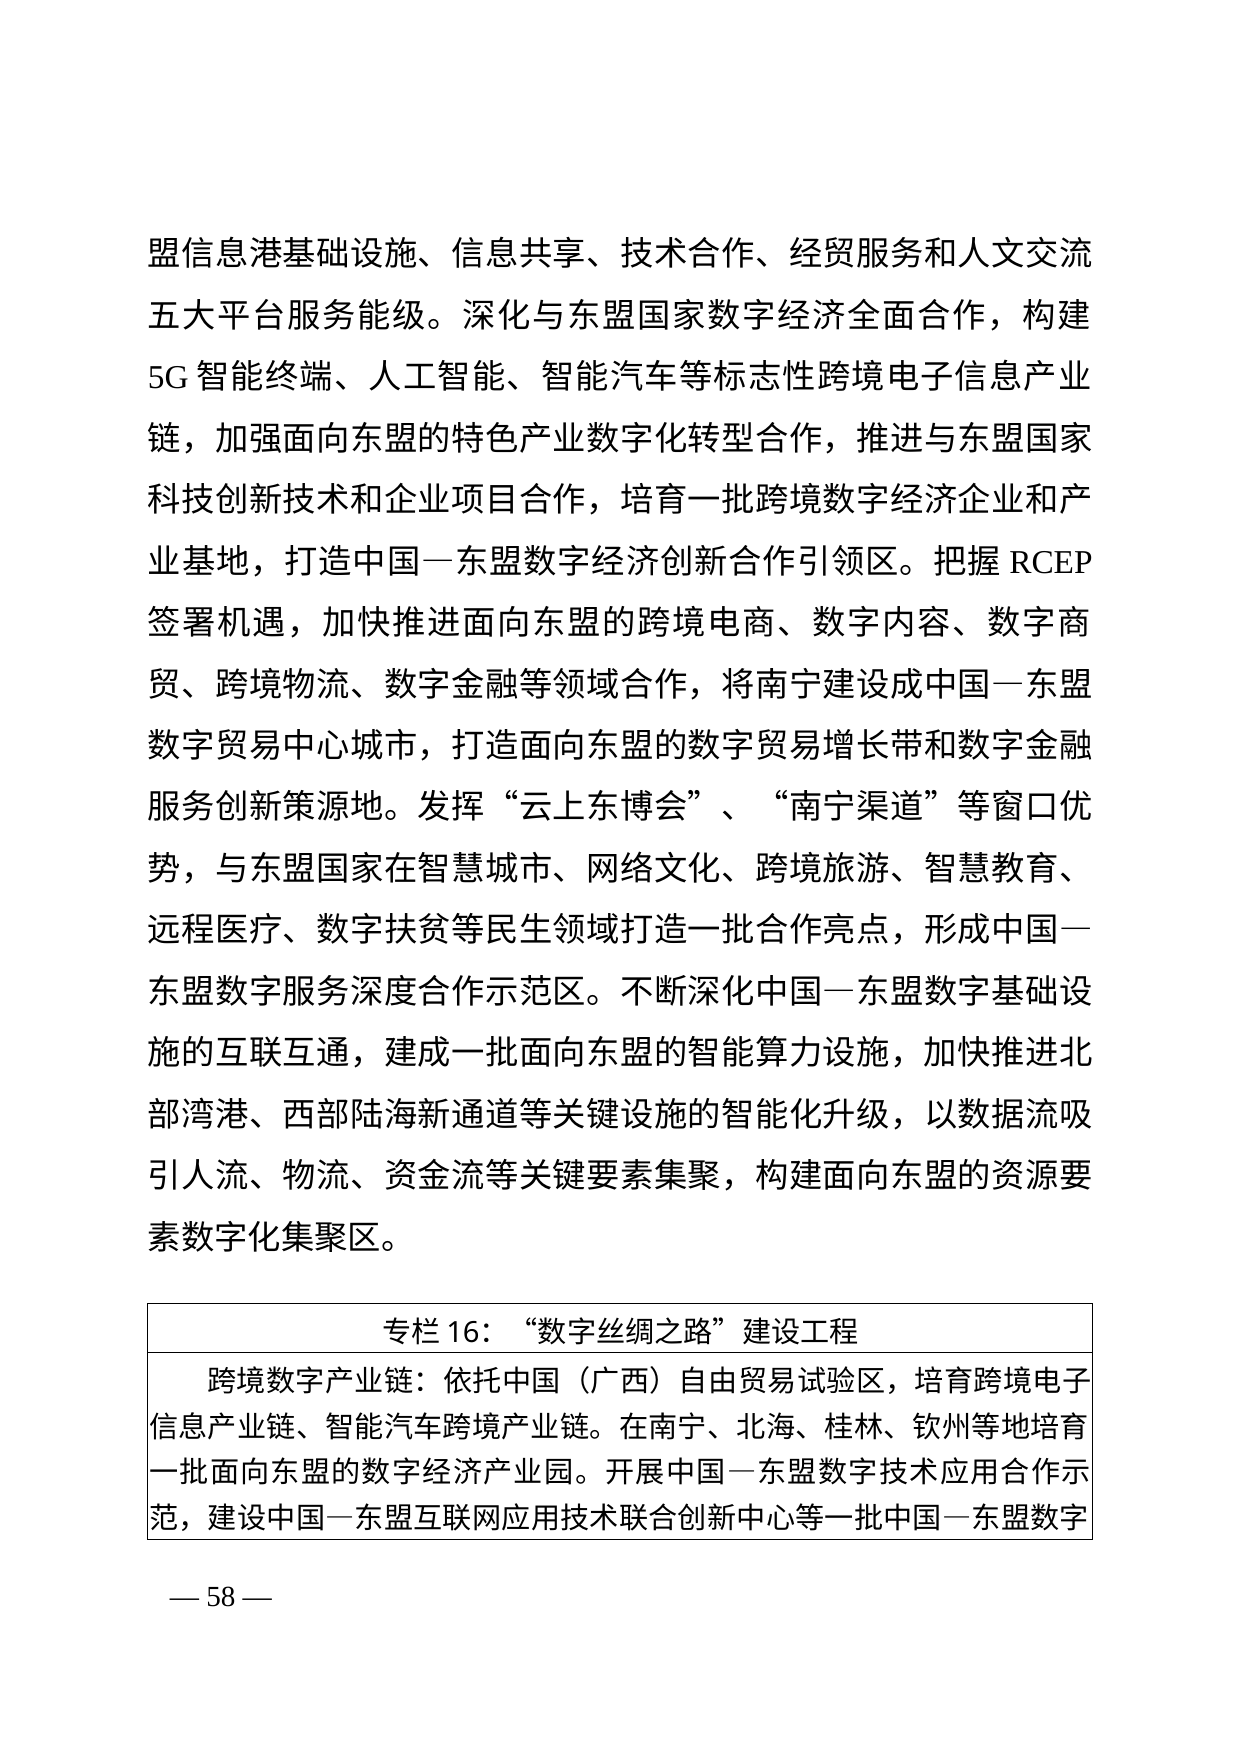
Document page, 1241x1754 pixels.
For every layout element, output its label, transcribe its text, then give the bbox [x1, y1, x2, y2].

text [148, 217, 1092, 1261]
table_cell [148, 1353, 1092, 1539]
table_header 专栏16：“数字丝绸之路”建设工程 [148, 1304, 1092, 1352]
